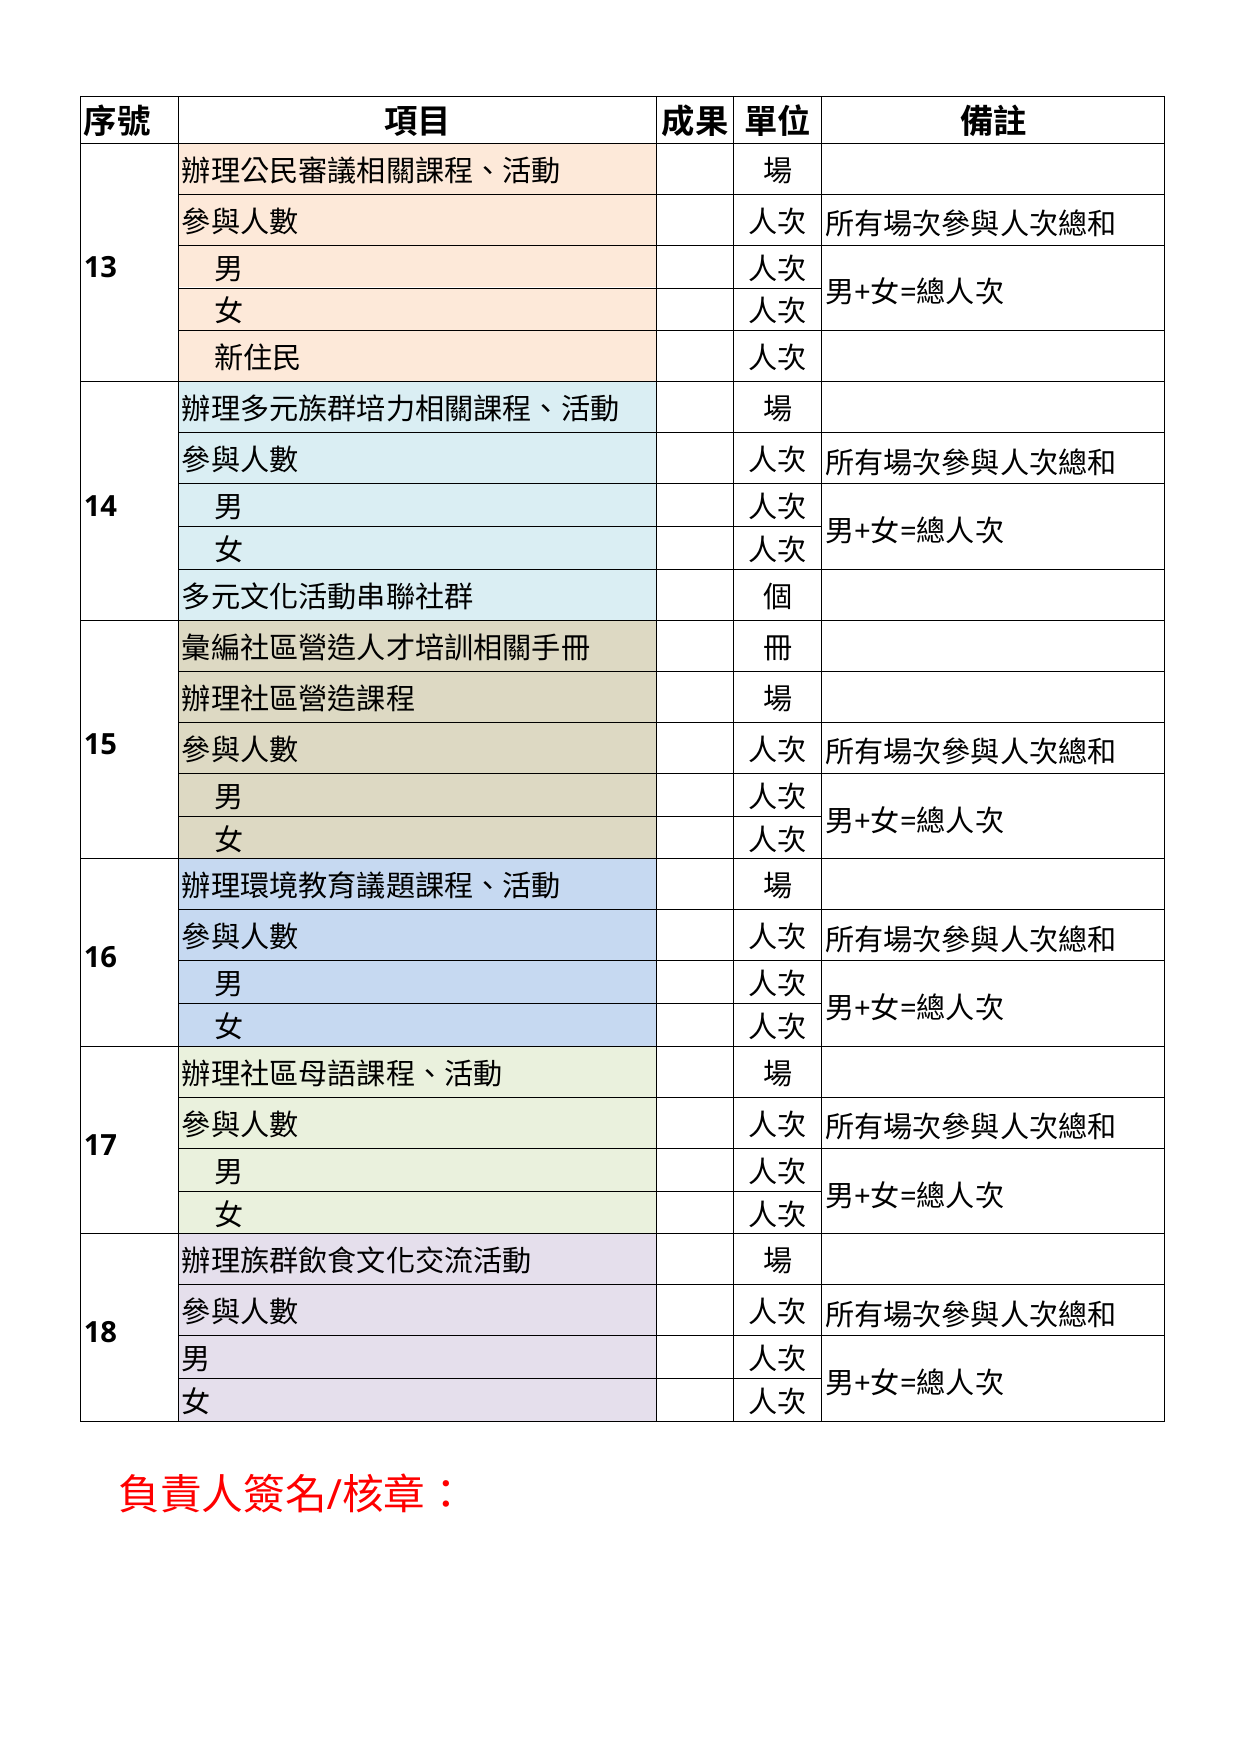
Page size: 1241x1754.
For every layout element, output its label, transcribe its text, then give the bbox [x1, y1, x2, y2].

table_cell 15 [81, 621, 178, 858]
table_cell 辦理多元族群培力相關課程、活動 [179, 382, 656, 432]
table_cell [657, 382, 733, 432]
table_cell 人次 [734, 1379, 821, 1421]
table_cell [657, 1234, 733, 1284]
table_cell 所有場次參與人次總和 [822, 723, 1164, 773]
table_cell 場 [734, 144, 821, 194]
table_cell 場 [734, 1234, 821, 1284]
table_header 成果 [657, 97, 733, 143]
table_cell 人次 [734, 961, 821, 1003]
table_cell [822, 1047, 1164, 1097]
table_cell 人次 [734, 1098, 821, 1148]
table_cell 所有場次參與人次總和 [822, 433, 1164, 483]
table_cell 人次 [734, 527, 821, 569]
table_cell [657, 1098, 733, 1148]
table_cell 所有場次參與人次總和 [822, 1285, 1164, 1335]
table_cell [657, 195, 733, 245]
table_cell 男+女=總人次 [822, 1149, 1164, 1233]
table_cell 18 [81, 1234, 178, 1421]
table_cell 男 [179, 246, 656, 287]
table_header 備註 [822, 97, 1164, 143]
table_cell 辦理社區母語課程、活動 [179, 1047, 656, 1097]
table_cell [657, 331, 733, 381]
table_cell 男+女=總人次 [822, 961, 1164, 1046]
table_cell [657, 774, 733, 816]
table_cell 人次 [734, 1192, 821, 1233]
table_cell 人次 [734, 331, 821, 381]
table_cell 男 [179, 774, 656, 816]
table_cell 冊 [734, 621, 821, 671]
table_cell [657, 961, 733, 1003]
table_cell [822, 331, 1164, 381]
table_cell 女 [179, 1192, 656, 1233]
table_cell 男 [179, 961, 656, 1003]
table_cell [657, 289, 733, 330]
table_cell 所有場次參與人次總和 [822, 195, 1164, 245]
table_header 項目 [179, 97, 656, 143]
table_cell 女 [179, 817, 656, 858]
table_cell 14 [81, 382, 178, 620]
table_cell 所有場次參與人次總和 [822, 1098, 1164, 1148]
table_cell [657, 859, 733, 909]
table_cell [822, 144, 1164, 194]
table_cell 人次 [734, 195, 821, 245]
table_cell 女 [179, 289, 656, 330]
table_cell 人次 [734, 817, 821, 858]
table_cell [657, 1004, 733, 1046]
table_cell 新住民 [179, 331, 656, 381]
table_cell 場 [734, 382, 821, 432]
table_cell 男+女=總人次 [822, 774, 1164, 858]
table_cell 人次 [734, 484, 821, 526]
table_cell [657, 433, 733, 483]
table_cell [657, 246, 733, 287]
table_cell 人次 [734, 723, 821, 773]
table_cell [822, 672, 1164, 722]
table_header 單位 [734, 97, 821, 143]
table_cell 參與人數 [179, 195, 656, 245]
table_cell [657, 910, 733, 960]
table_cell 場 [734, 1047, 821, 1097]
table_cell 男+女=總人次 [822, 246, 1164, 330]
table_cell 女 [179, 1379, 656, 1421]
table_cell 參與人數 [179, 433, 656, 483]
table_cell 人次 [734, 1004, 821, 1046]
table_cell 男+女=總人次 [822, 1336, 1164, 1421]
table_cell [822, 859, 1164, 909]
table_cell 人次 [734, 1336, 821, 1378]
table_cell [657, 817, 733, 858]
table_cell 彙編社區營造人才培訓相關手冊 [179, 621, 656, 671]
table_cell [657, 144, 733, 194]
table_cell [657, 672, 733, 722]
table_cell 女 [179, 527, 656, 569]
table_cell 辦理環境教育議題課程、活動 [179, 859, 656, 909]
table_cell 女 [179, 1004, 656, 1046]
table_cell 辦理族群飲食文化交流活動 [179, 1234, 656, 1284]
table_cell 所有場次參與人次總和 [822, 910, 1164, 960]
table_cell 男 [179, 1336, 656, 1378]
table_cell 人次 [734, 1285, 821, 1335]
table_cell 人次 [734, 1149, 821, 1191]
table_cell 參與人數 [179, 1098, 656, 1148]
table_cell 場 [734, 859, 821, 909]
table_cell 辦理社區營造課程 [179, 672, 656, 722]
table_cell [657, 1285, 733, 1335]
table_cell [657, 570, 733, 620]
table_cell [657, 1379, 733, 1421]
table_cell 參與人數 [179, 910, 656, 960]
table_cell 男 [179, 484, 656, 526]
table_cell 個 [734, 570, 821, 620]
table_cell 人次 [734, 433, 821, 483]
table_cell 男+女=總人次 [822, 484, 1164, 569]
table_cell [822, 382, 1164, 432]
table_cell 人次 [734, 910, 821, 960]
table_cell 17 [81, 1047, 178, 1233]
table_cell 參與人數 [179, 723, 656, 773]
table_cell [657, 1047, 733, 1097]
table_cell [657, 1336, 733, 1378]
table_cell [657, 621, 733, 671]
table_cell [822, 570, 1164, 620]
table_cell 13 [81, 144, 178, 381]
table_cell [657, 527, 733, 569]
table_cell 場 [734, 672, 821, 722]
table_header 序號 [81, 97, 178, 143]
table_cell [822, 1234, 1164, 1284]
table_cell 人次 [734, 774, 821, 816]
table_cell 男 [179, 1149, 656, 1191]
table_cell 辦理公民審議相關課程、活動 [179, 144, 656, 194]
text 負責人簽名/核章： [118, 1461, 1122, 1522]
table_cell 16 [81, 859, 178, 1046]
table_cell [657, 1149, 733, 1191]
table_cell [822, 621, 1164, 671]
table_cell 人次 [734, 289, 821, 330]
table_cell [657, 484, 733, 526]
table_cell 人次 [734, 246, 821, 287]
table_cell 多元文化活動串聯社群 [179, 570, 656, 620]
table_cell [657, 1192, 733, 1233]
table_cell 參與人數 [179, 1285, 656, 1335]
table_cell [657, 723, 733, 773]
